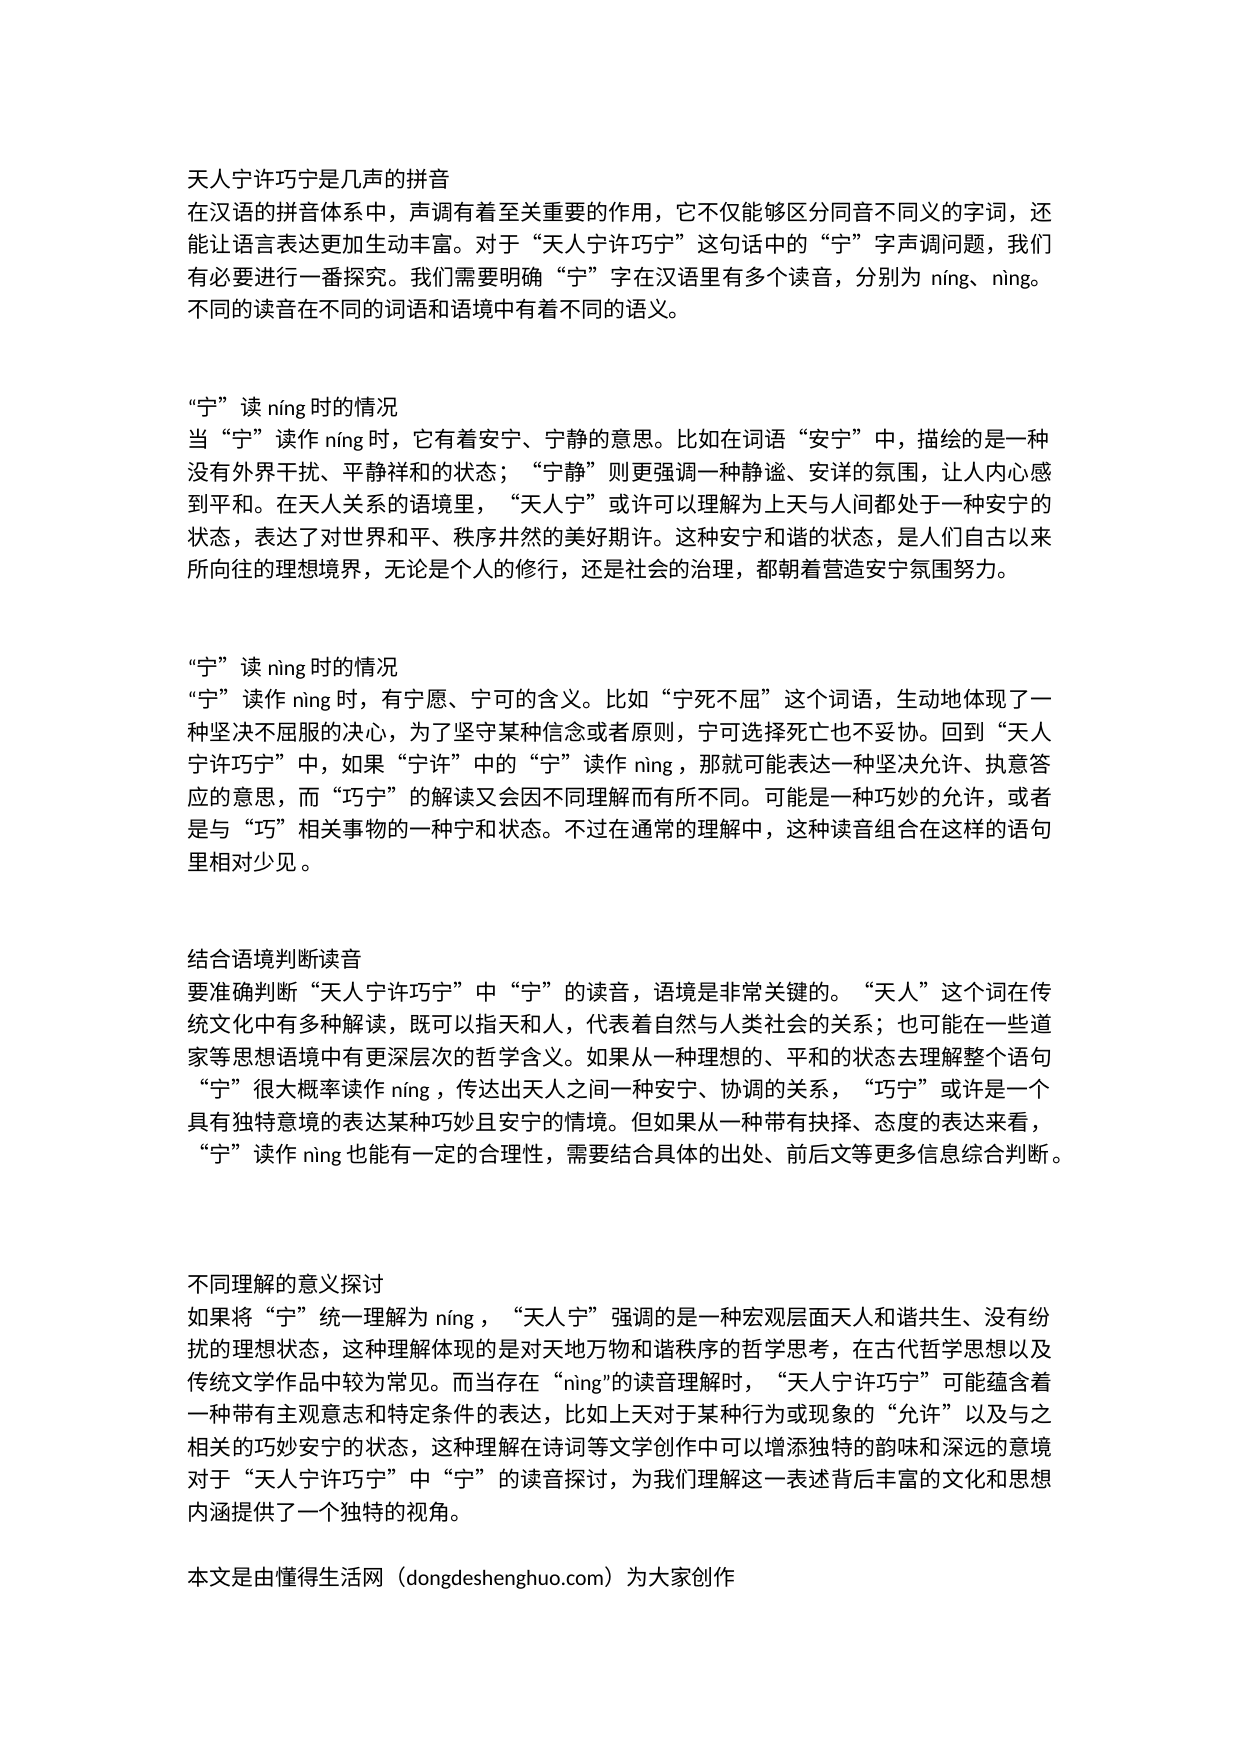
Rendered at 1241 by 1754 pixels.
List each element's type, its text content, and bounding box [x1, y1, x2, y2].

text “宁”读作 nìng 时，有宁愿、宁可的含义。比如“宁死不屈”这个词语，生动地体现了一种坚决不屈服的决心，为了坚守某种信念或者原则，宁可选择死亡也不妥协。回到“天人宁许巧宁”中，如果“宁许”中的“宁”读作 nìng ，那就可能表达一种坚决允许、执意答应的意思，而“巧宁”的解读又会因不同理解而有所不同。可能是一种巧妙的允许，或者是与“巧”相关事物的一种宁和状态。不过在通常的理解中，这种读音组合在这样的语句里相对少见 。 [187, 682, 1053, 877]
text 天人宁许巧宁是几声的拼音 [187, 162, 1053, 194]
text “宁”读 níng 时的情况 [187, 389, 1053, 422]
text 不同理解的意义探讨 [187, 1267, 1053, 1299]
text 在汉语的拼音体系中，声调有着至关重要的作用，它不仅能够区分同音不同义的字词，还能让语言表达更加生动丰富。对于“天人宁许巧宁”这句话中的“宁”字声调问题，我们有必要进行一番探究。我们需要明确“宁”字在汉语里有多个读音，分别为 níng、nìng。不同的读音在不同的词语和语境中有着不同的语义。 [187, 194, 1053, 324]
text 结合语境判断读音 [187, 942, 1053, 974]
text 如果将“宁”统一理解为 níng ，“天人宁”强调的是一种宏观层面天人和谐共生、没有纷扰的理想状态，这种理解体现的是对天地万物和谐秩序的哲学思考，在古代哲学思想以及传统文学作品中较为常见。而当存在“nìng”的读音理解时，“天人宁许巧宁”可能蕴含着一种带有主观意志和特定条件的表达，比如上天对于某种行为或现象的“允许”以及与之相关的巧妙安宁的状态，这种理解在诗词等文学创作中可以增添独特的韵味和深远的意境。对于“天人宁许巧宁”中“宁”的读音探讨，为我们理解这一表述背后丰富的文化和思想内涵提供了一个独特的视角。 [187, 1299, 1053, 1527]
text 当“宁”读作 níng 时，它有着安宁、宁静的意思。比如在词语“安宁”中，描绘的是一种没有外界干扰、平静祥和的状态；“宁静”则更强调一种静谧、安详的氛围，让人内心感到平和。在天人关系的语境里，“天人宁”或许可以理解为上天与人间都处于一种安宁的状态，表达了对世界和平、秩序井然的美好期许。这种安宁和谐的状态，是人们自古以来所向往的理想境界，无论是个人的修行，还是社会的治理，都朝着营造安宁氛围努力。 [187, 422, 1053, 584]
text 本文是由懂得生活网（dongdeshenghuo.com）为大家创作 [187, 1559, 1053, 1592]
text “宁”读 nìng 时的情况 [187, 649, 1053, 682]
text 要准确判断“天人宁许巧宁”中“宁”的读音，语境是非常关键的。“天人”这个词在传统文化中有多种解读，既可以指天和人，代表着自然与人类社会的关系；也可能在一些道家等思想语境中有更深层次的哲学含义。如果从一种理想的、平和的状态去理解整个语句，“宁”很大概率读作 níng ，传达出天人之间一种安宁、协调的关系，“巧宁”或许是一个具有独特意境的表达某种巧妙且安宁的情境。但如果从一种带有抉择、态度的表达来看，“宁”读作 nìng 也能有一定的合理性，需要结合具体的出处、前后文等更多信息综合判断。 [187, 974, 1053, 1202]
